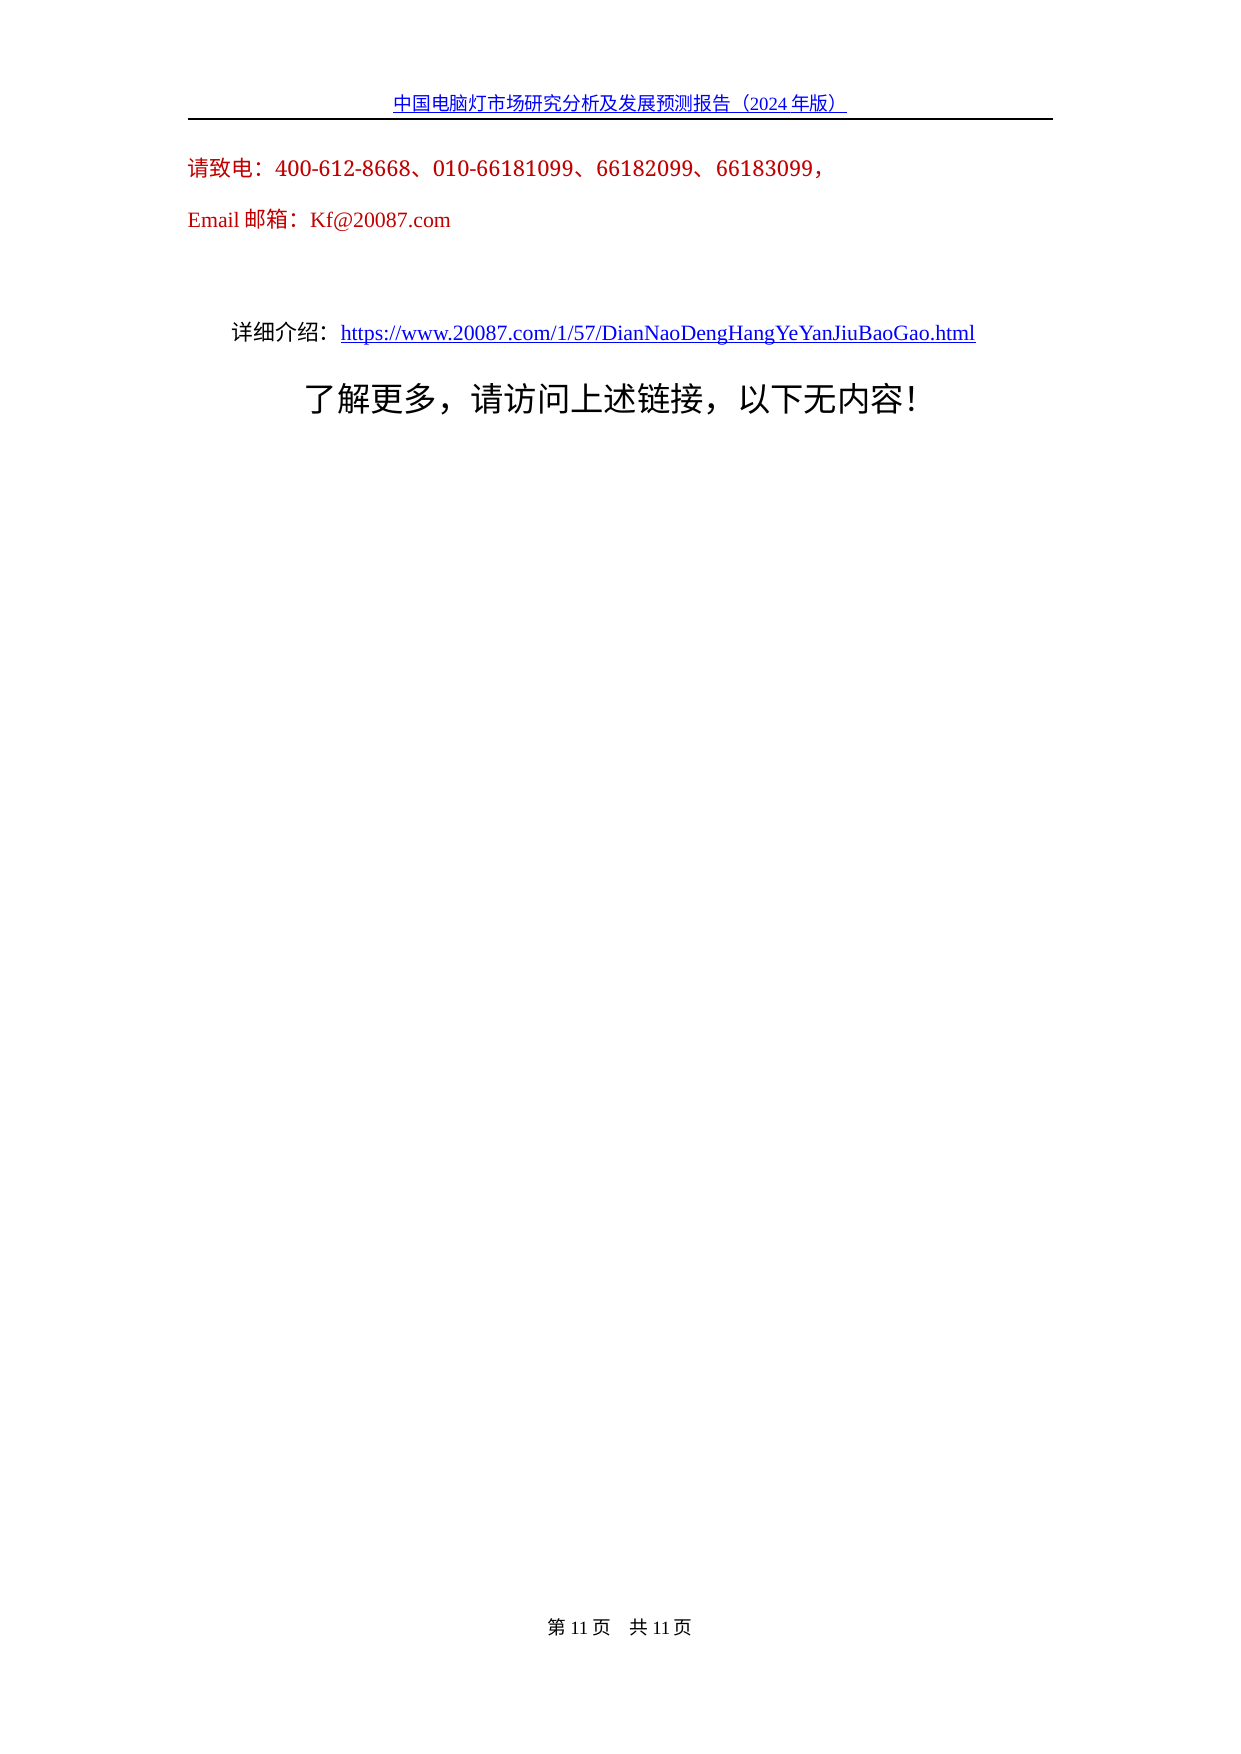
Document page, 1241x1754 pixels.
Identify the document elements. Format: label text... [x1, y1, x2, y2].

title 了解更多，请访问上述链接，以下无内容！ [187, 365, 1053, 430]
text 请致电：400-612-8668、010-66181099、66182099、66183099， [187, 150, 1053, 183]
text 详细介绍：https://www.20087.com/1/57/DianNaoDengHangYeYanJiuBaoGao.html [187, 315, 1053, 347]
text Email邮箱：Kf@20087.com [187, 202, 1053, 234]
